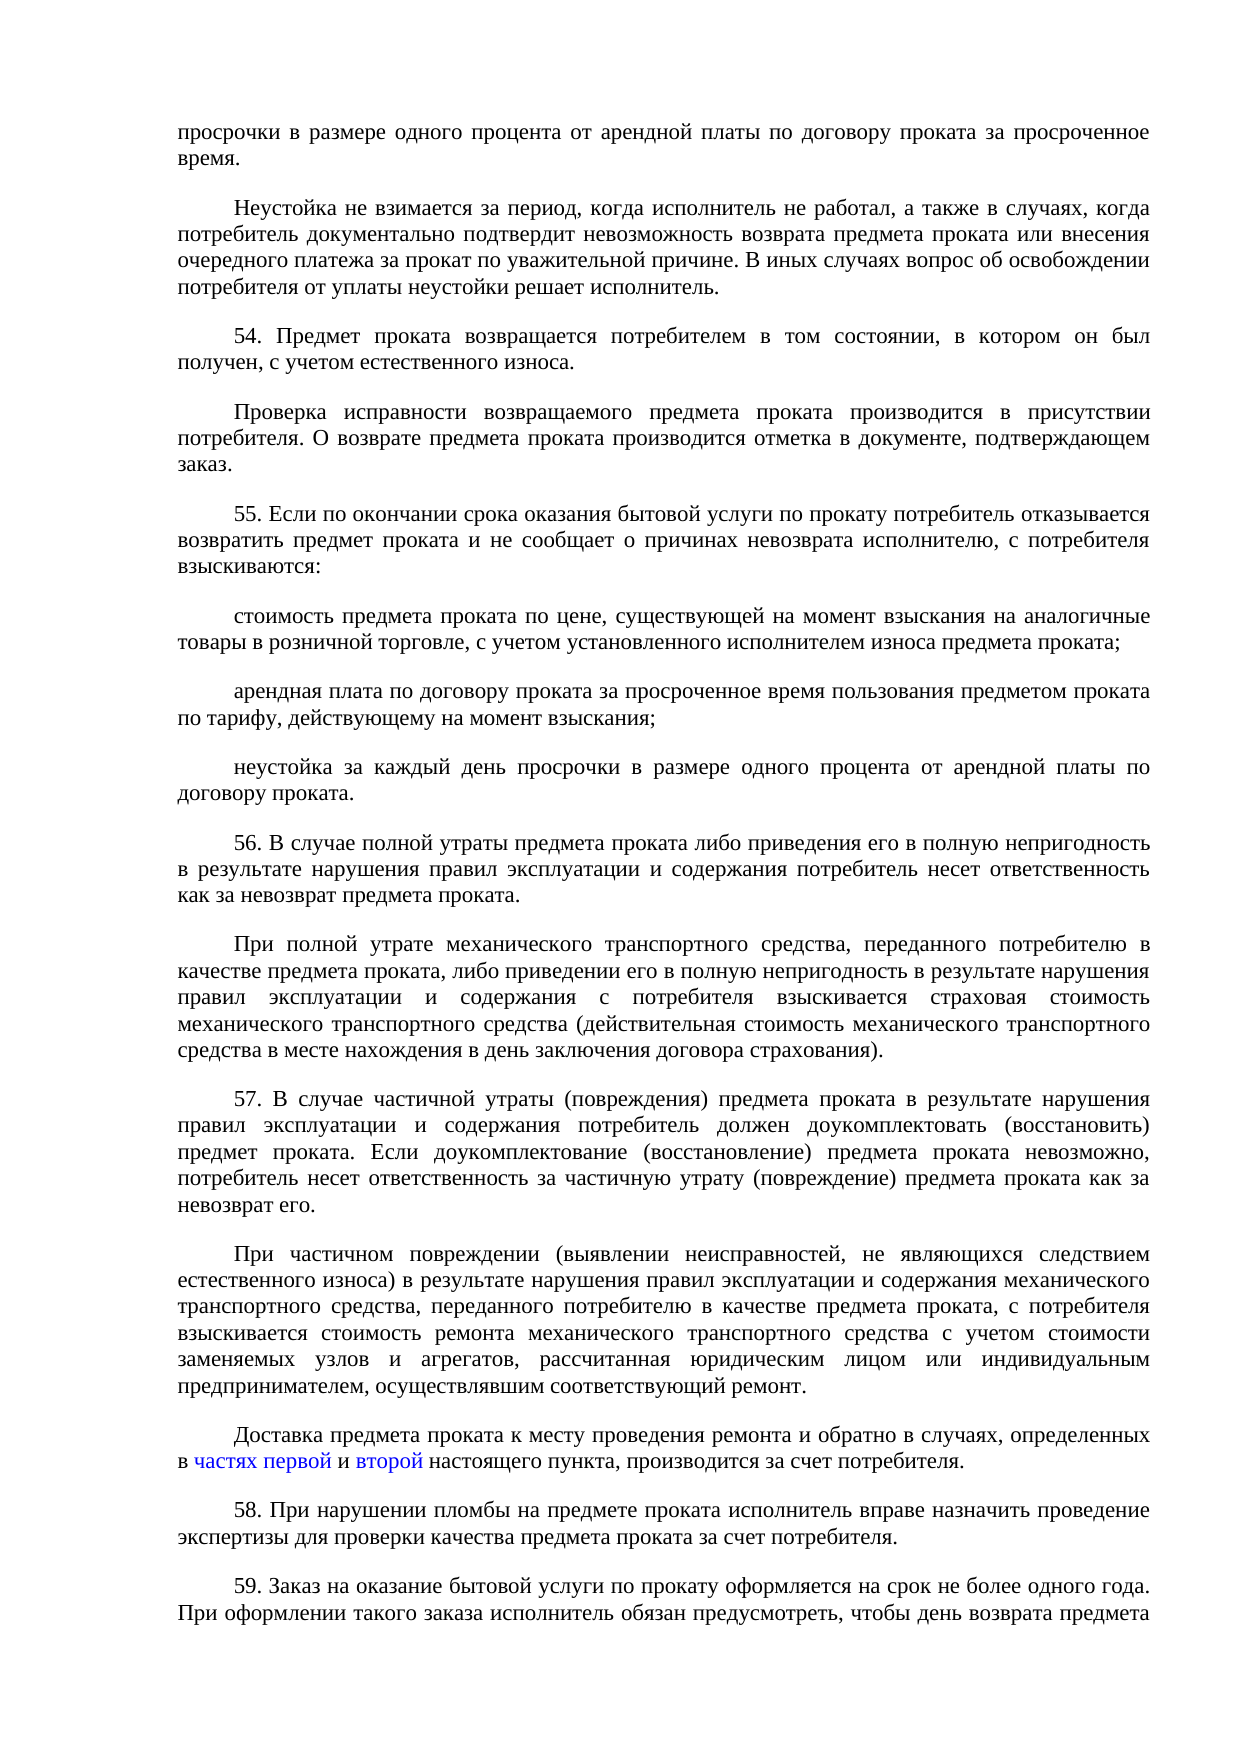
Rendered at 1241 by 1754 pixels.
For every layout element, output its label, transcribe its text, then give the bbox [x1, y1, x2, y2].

text стоимость предмета проката по цене, существующей на момент взыскания на аналогичные товары в розничной торговле, с учетом установленного исполнителем износа предмета проката; [177, 602, 1152, 654]
text Неустойка не взимается за период, когда исполнитель не работал, а также в случаях, когда потребитель документально подтвердит невозможность возврата предмета проката или внесения очередного платежа за прокат по уважительной причине. В иных случаях вопрос об освобождении потребителя от уплаты неустойки решает исполнитель. [177, 194, 1152, 299]
text 57. В случае частичной утраты (повреждения) предмета проката в результате нарушения правил эксплуатации и содержания потребитель должен доукомплектовать (восстановить) предмет проката. Если доукомплектование (восстановление) предмета проката невозможно, потребитель несет ответственность за частичную утрату (повреждение) предмета проката как за невозврат его. [177, 1085, 1152, 1217]
text При частичном повреждении (выявлении неисправностей, не являющихся следствием естественного износа) в результате нарушения правил эксплуатации и содержания механического транспортного средства, переданного потребителю в качестве предмета проката, с потребителя взыскивается стоимость ремонта механического транспортного средства с учетом стоимости заменяемых узлов и агрегатов, рассчитанная юридическим лицом или индивидуальным предпринимателем, осуществлявшим соответствующий ремонт. [177, 1240, 1152, 1398]
text Проверка исправности возвращаемого предмета проката производится в присутствии потребителя. О возврате предмета проката производится отметка в документе, подтверждающем заказ. [177, 398, 1152, 477]
text арендная плата по договору проката за просроченное время пользования предметом проката по тарифу, действующему на момент взыскания; [177, 677, 1152, 730]
text 55. Если по окончании срока оказания бытовой услуги по прокату потребитель отказывается возвратить предмет проката и не сообщает о причинах невозврата исполнителю, с потребителя взыскиваются: [177, 500, 1152, 579]
text 56. В случае полной утраты предмета проката либо приведения его в полную непригодность в результате нарушения правил эксплуатации и содержания потребитель несет ответственность как за невозврат предмета проката. [177, 828, 1152, 908]
text 58. При нарушении пломбы на предмете проката исполнитель вправе назначить проведение экспертизы для проверки качества предмета проката за счет потребителя. [177, 1497, 1152, 1549]
text 54. Предмет проката возвращается потребителем в том состоянии, в котором он был получен, с учетом естественного износа. [177, 322, 1152, 375]
text Доставка предмета проката к месту проведения ремонта и обратно в случаях, определенных в частях первой и второй настоящего пункта, производится за счет потребителя. [177, 1421, 1152, 1474]
text неустойка за каждый день просрочки в размере одного процента от арендной платы по договору проката. [177, 753, 1152, 806]
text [177, 1572, 1152, 1625]
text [177, 118, 1152, 171]
text При полной утрате механического транспортного средства, переданного потребителю в качестве предмета проката, либо приведении его в полную непригодность в результате нарушения правил эксплуатации и содержания с потребителя взыскивается страховая стоимость механического транспортного средства (действительная стоимость механического транспортного средства в месте нахождения в день заключения договора страхования). [177, 931, 1152, 1062]
